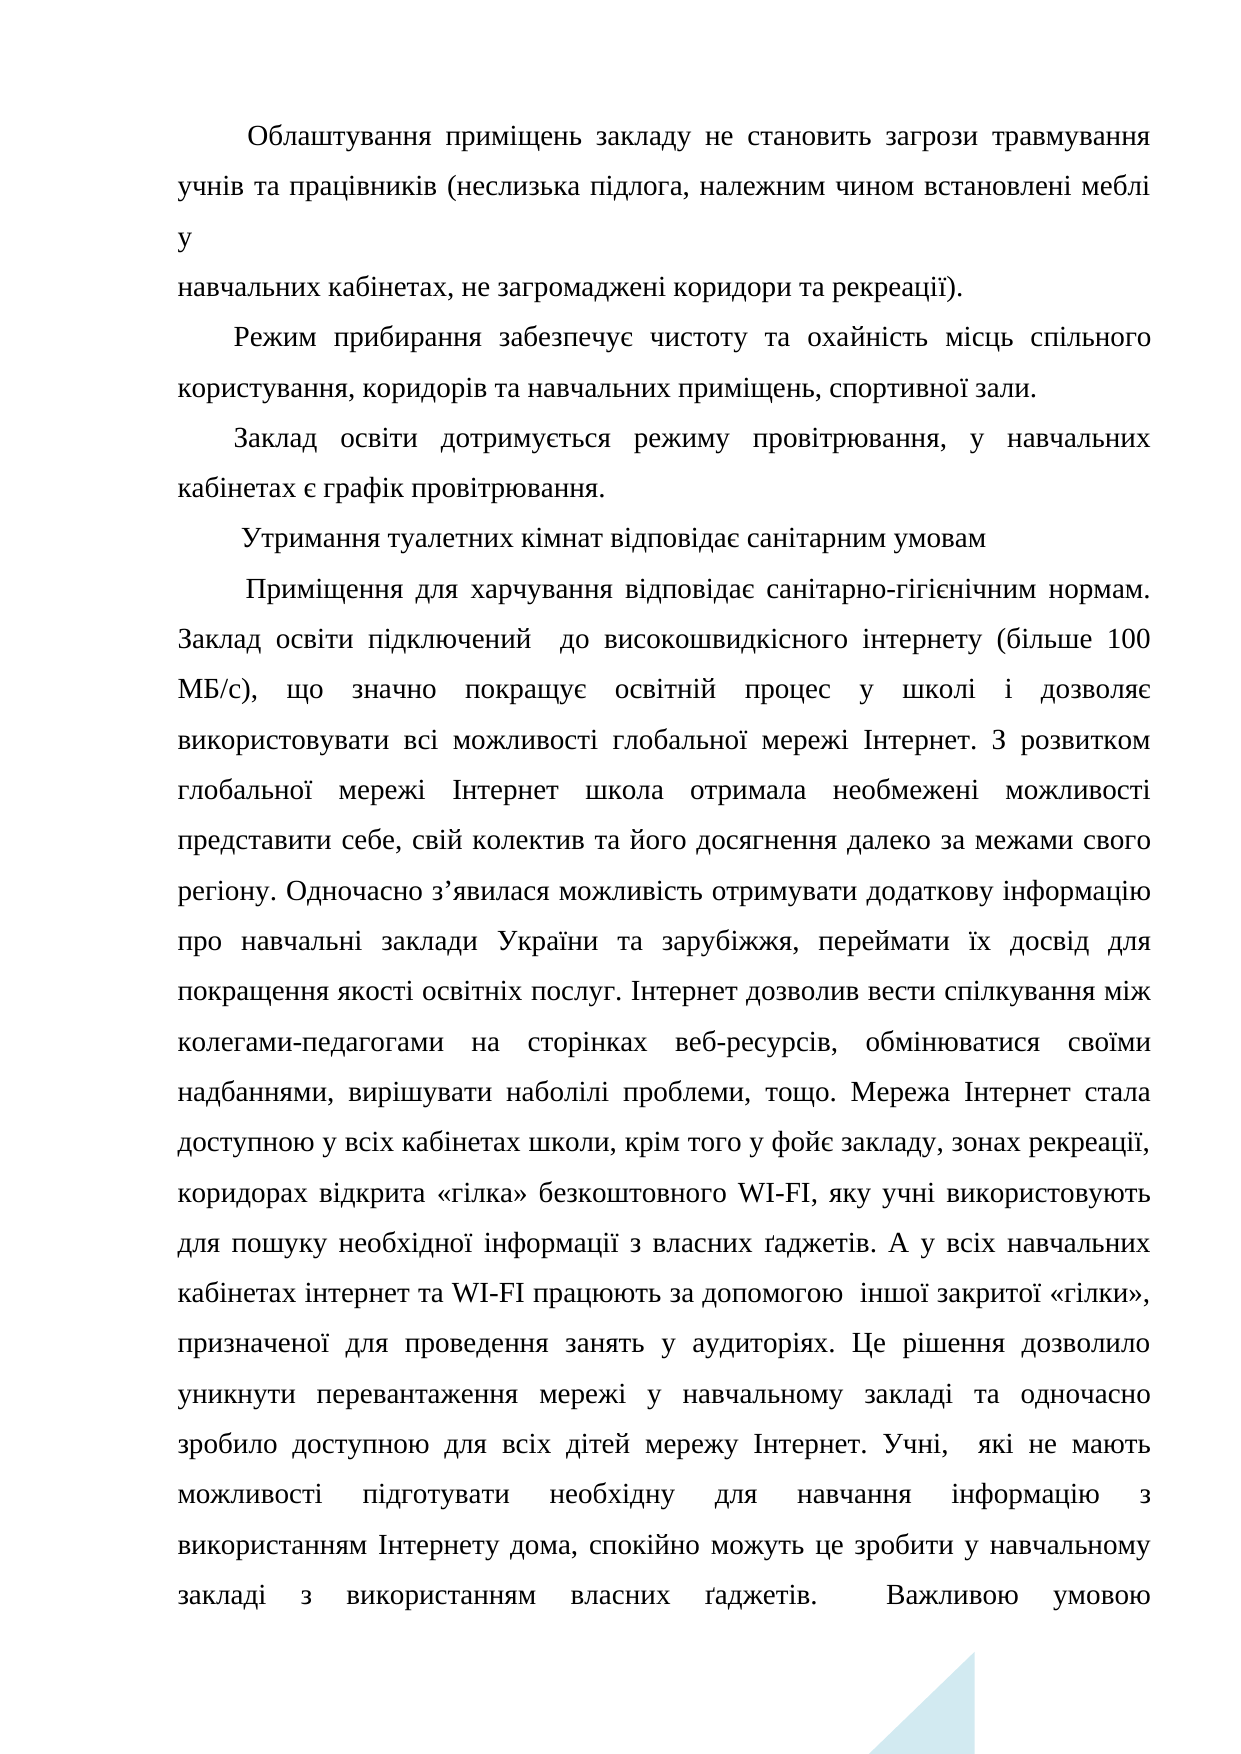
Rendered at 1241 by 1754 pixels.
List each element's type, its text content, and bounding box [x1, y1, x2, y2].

text Облаштування приміщень закладу не становить загрози травмування учнів та працівників (неслизька підлога, належним чином встановлені меблі у [177, 118, 1152, 252]
text Утримання туалетних кімнат відповідає санітарним умовам [177, 521, 1152, 554]
text Заклад освіти дотримується режиму провітрювання, у навчальних кабінетах є графік провітрювання. [177, 420, 1152, 504]
text навчальних кабінетах, не загромаджені коридори та рекреації). [177, 269, 1152, 303]
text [177, 571, 1152, 1611]
text Режим прибирання забезпечує чистоту та охайність місць спільного користування, коридорів та навчальних приміщень, спортивної зали. [177, 319, 1152, 403]
